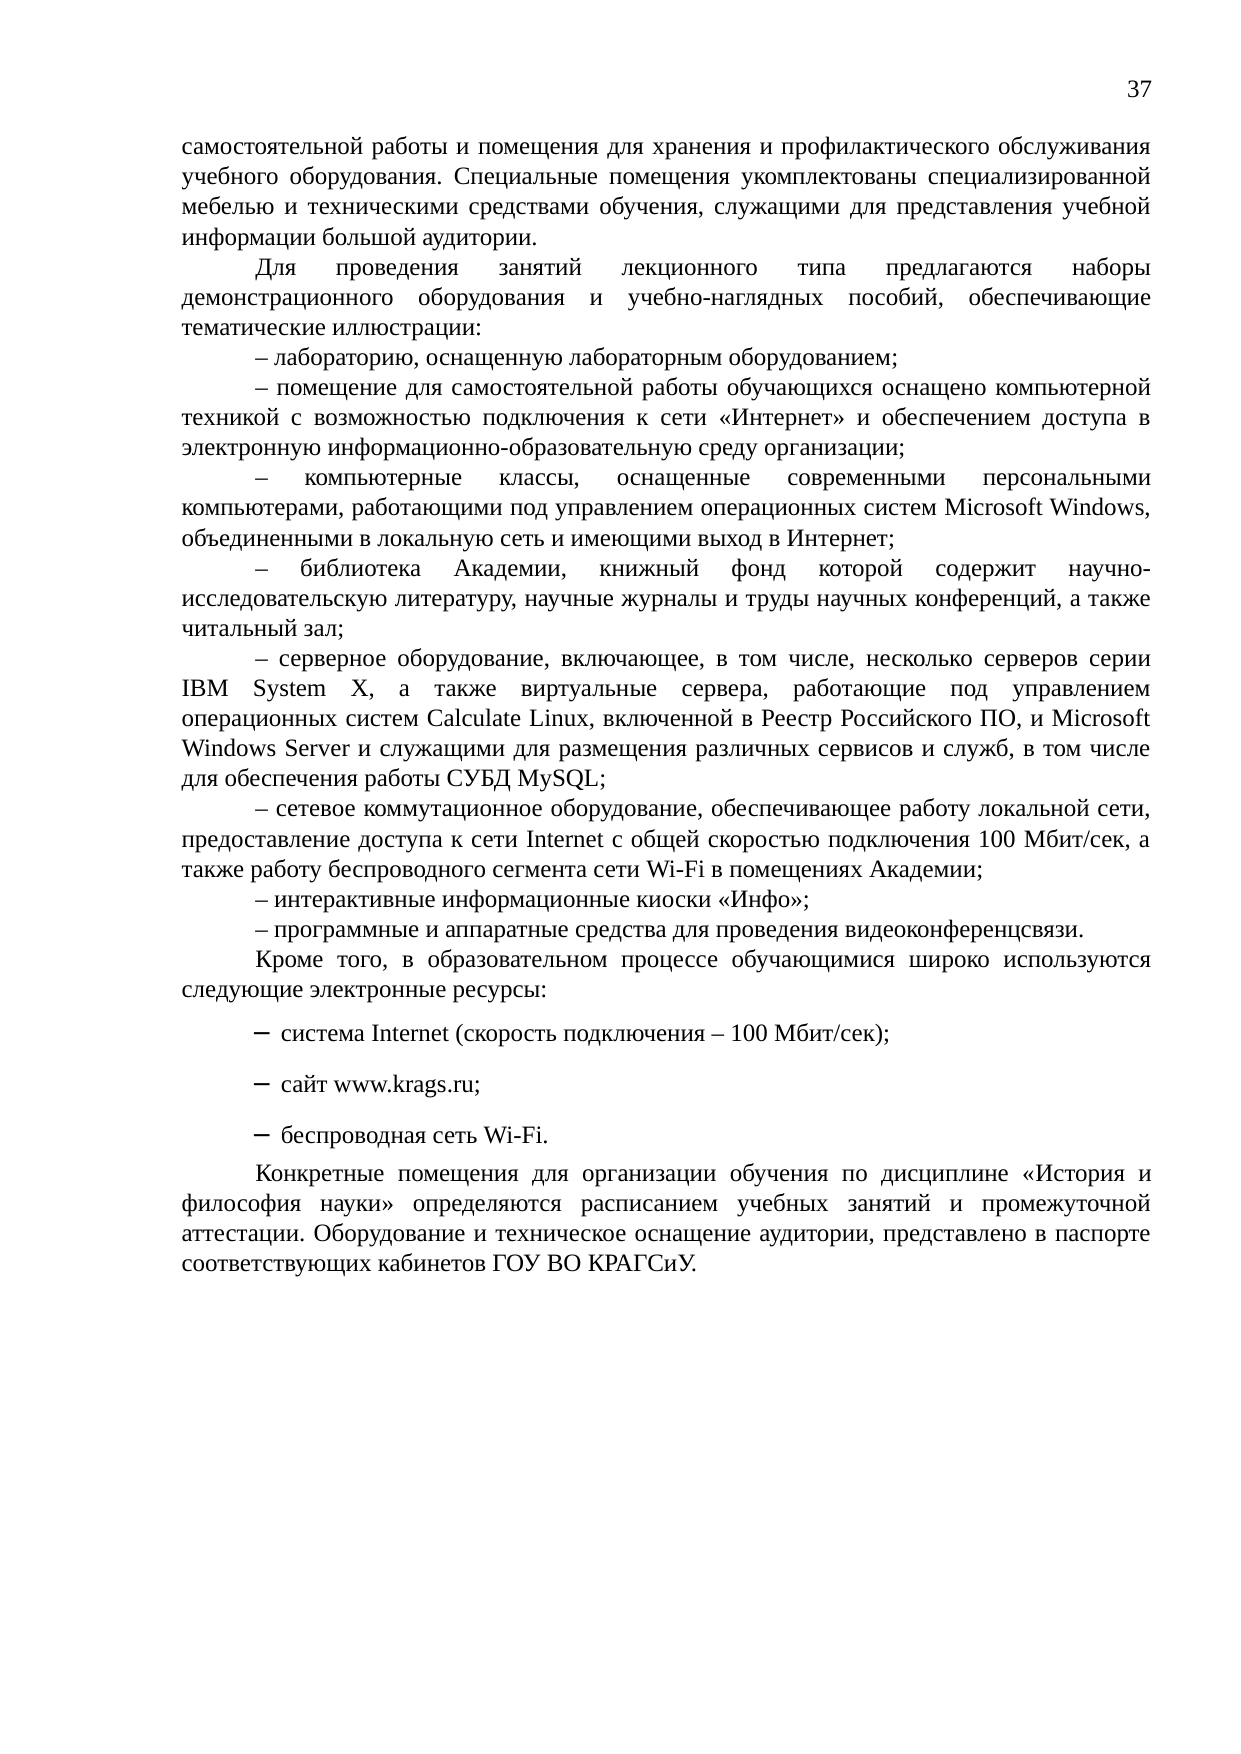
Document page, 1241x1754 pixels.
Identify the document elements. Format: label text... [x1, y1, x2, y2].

text – серверное оборудование, включающее, в том числе, несколько серверов серии IBM System X, а также виртуальные сервера, работающие под управлением операционных систем Calculate Linux, включенной в Реестр Российского ПО, и Microsoft Windows Server и служащими для размещения различных сервисов и служб, в том числе для обеспечения работы СУБД MySQL; [181, 643, 1152, 792]
text Кроме того, в образовательном процессе обучающимися широко используются следующие электронные ресурсы: [181, 944, 1152, 1003]
list система Internet (скорость подключения – 100 Мбит/сек); [177, 1004, 1152, 1056]
text Конкретные помещения для организации обучения по дисциплине «История и философия науки» определяются расписанием учебных занятий и промежуточной аттестации. Оборудование и техническое оснащение аудитории, представлено в паспорте соответствующих кабинетов ГОУ ВО КРАГСиУ. [181, 1158, 1152, 1277]
text – программные и аппаратные средства для проведения видеоконференцсвязи. [181, 914, 1152, 943]
list беспроводная сеть Wi-Fi. [177, 1107, 1152, 1158]
text – лабораторию, оснащенную лабораторным оборудованием; [181, 342, 1152, 371]
text Для проведения занятий лекционного типа предлагаются наборы демонстрационного оборудования и учебно-наглядных пособий, обеспечивающие тематические иллюстрации: [181, 252, 1152, 341]
text – сетевое коммутационное оборудование, обеспечивающее работу локальной сети, предоставление доступа к сети Internet с общей скоростью подключения 100 Мбит/сек, а также работу беспроводного сегмента сети Wi-Fi в помещениях Академии; [181, 793, 1152, 882]
text – компьютерные классы, оснащенные современными персональными компьютерами, работающими под управлением операционных систем Microsoft Windows, объединенными в локальную сеть и имеющими выход в Интернет; [181, 462, 1152, 551]
text – интерактивные информационные киоски «Инфо»; [181, 884, 1152, 913]
text – помещение для самостоятельной работы обучающихся оснащено компьютерной техникой с возможностью подключения к сети «Интернет» и обеспечением доступа в электронную информационно-образовательную среду организации; [181, 372, 1152, 461]
text – библиотека Академии, книжный фонд которой содержит научно-исследовательскую литературу, научные журналы и труды научных конференций, а также читальный зал; [181, 553, 1152, 642]
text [181, 131, 1152, 250]
list сайт www.krags.ru; [177, 1056, 1152, 1107]
